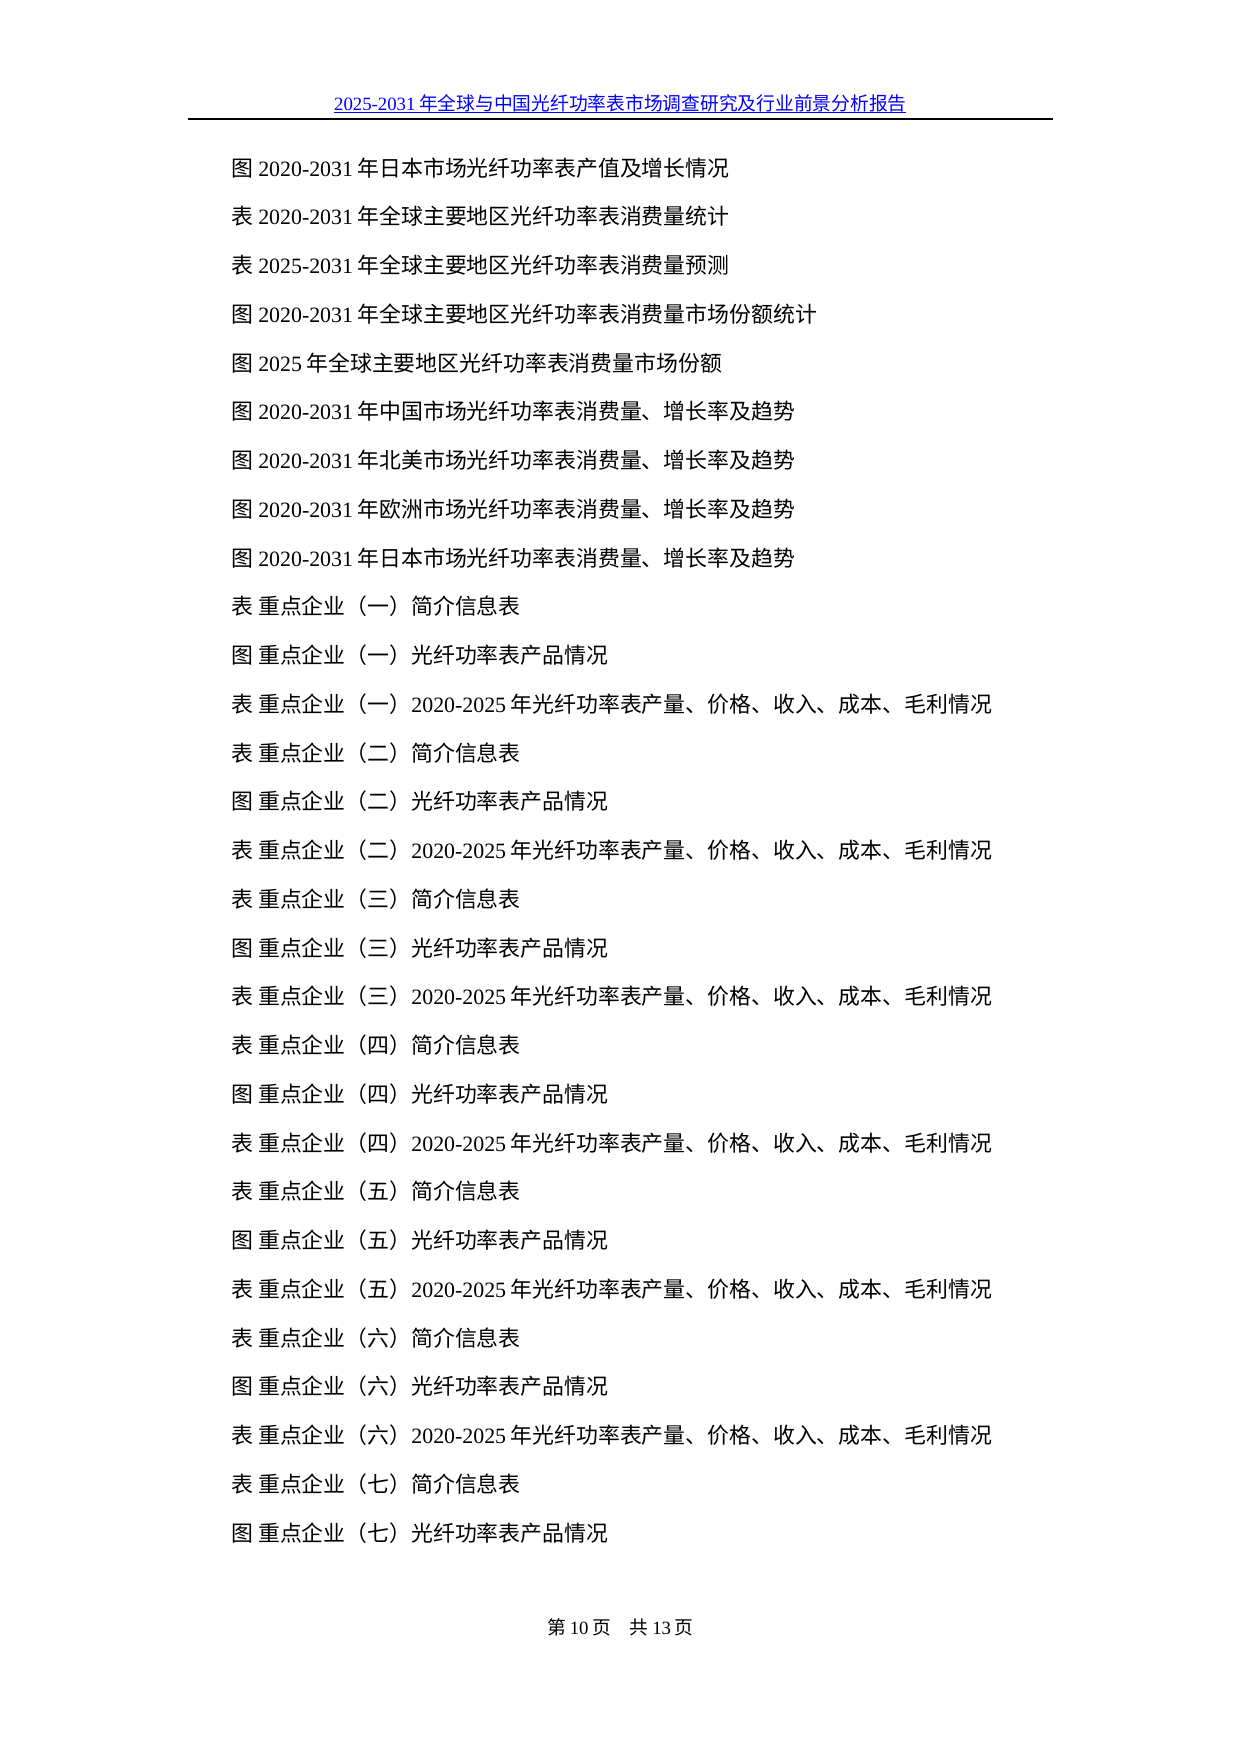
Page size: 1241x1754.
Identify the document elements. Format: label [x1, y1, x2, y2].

text [187, 150, 1053, 1548]
